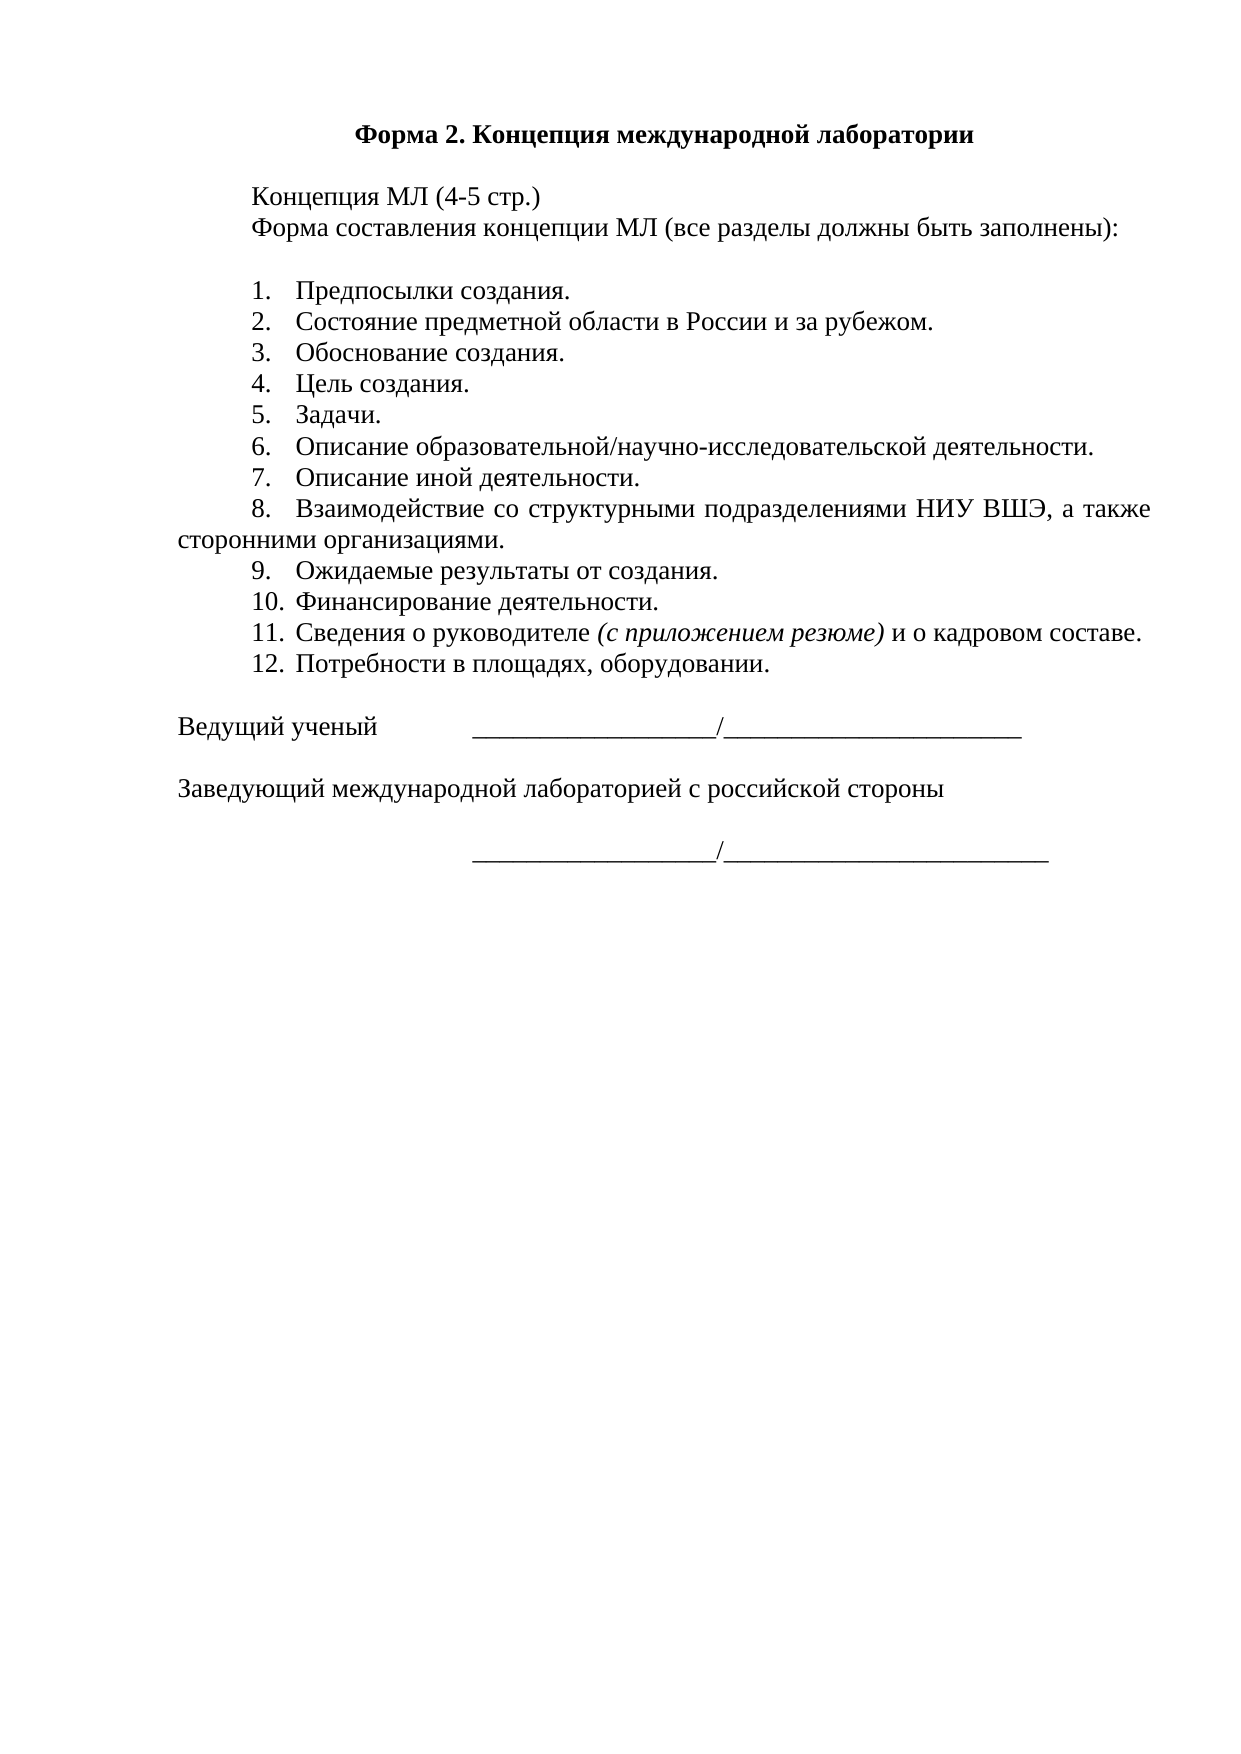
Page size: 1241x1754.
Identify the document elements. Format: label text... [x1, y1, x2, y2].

list Описание иной деятельности. [177, 461, 1152, 492]
text Ведущий ученый __________________/______________________ [177, 710, 1152, 741]
text Заведующий международной лабораторией с российской стороны [177, 772, 1152, 803]
list Предпосылки создания. [177, 274, 1211, 305]
text Форма составления концепции МЛ (все разделы должны быть заполнены): [177, 212, 1211, 243]
text __________________/________________________ [398, 834, 1152, 897]
list Задачи. [177, 398, 1211, 429]
list Сведения о руководителе (с приложением резюме) и о кадровом составе. [177, 616, 1211, 648]
list Состояние предметной области в России и за рубежом. [177, 305, 1211, 336]
list Описание образовательной/научно-исследовательской деятельности. [177, 429, 1211, 461]
list Финансирование деятельности. [177, 585, 1211, 616]
text Концепция МЛ (4-5 стр.) [177, 180, 1152, 212]
list Ожидаемые результаты от создания. [177, 554, 1152, 585]
list Потребности в площадях, оборудовании. [177, 648, 1152, 679]
list Цель создания. [177, 367, 1211, 398]
text Форма 2. Концепция международной лаборатории [177, 118, 1152, 149]
list Взаимодействие со структурными подразделениями НИУ ВШЭ, а также сторонними организациями. [177, 492, 1152, 554]
list Обоснование создания. [177, 336, 1211, 367]
